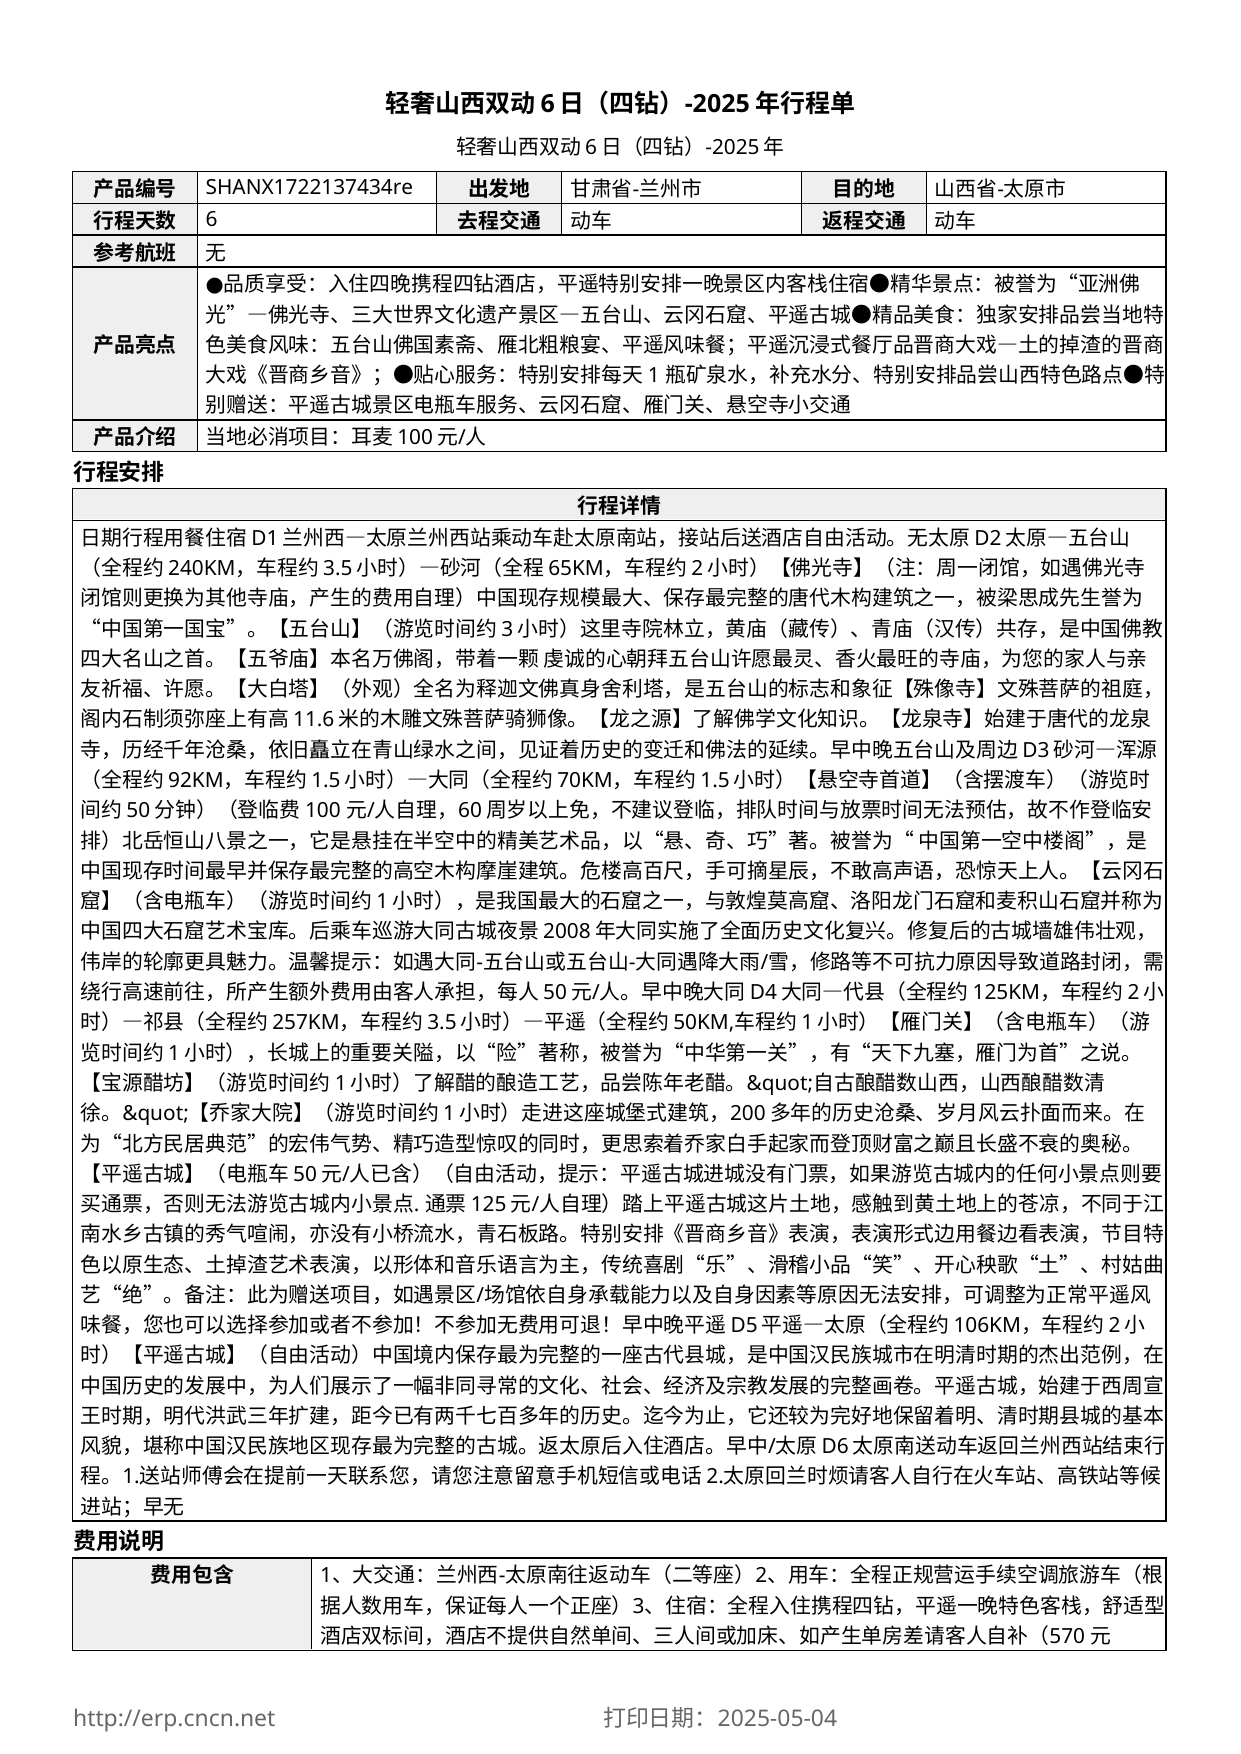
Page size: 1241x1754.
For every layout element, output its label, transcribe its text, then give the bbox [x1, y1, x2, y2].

table_cell 返程交通 [802, 204, 926, 234]
table_header 山西省-太原市 [927, 172, 1165, 203]
table_header 费用包含 [73, 1559, 311, 1649]
text 行程安排 [73, 453, 1167, 487]
table_cell 动车 [927, 204, 1165, 234]
table_header 产品编号 [73, 172, 197, 203]
table_header 甘肃省-兰州市 [562, 172, 801, 203]
text 轻奢山西双动6日（四钻）-2025年行程单 [73, 83, 1167, 119]
table_header 行程详情 [73, 489, 1165, 519]
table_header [312, 1559, 1165, 1649]
table_header SHANX1722137434re [198, 172, 436, 203]
text 费用说明 [73, 1523, 1167, 1556]
table_cell ●品质享受：入住四晚携程四钻酒店，平遥特别安排一晚景区内客栈住宿 [198, 268, 1165, 419]
table_cell 产品亮点 [73, 268, 197, 419]
table_cell 6 [198, 204, 436, 234]
table_cell 当地必消项目：耳麦100元/人 [198, 421, 1165, 451]
table_header 目的地 [802, 172, 926, 203]
table_cell 行程天数 [73, 204, 197, 234]
table_cell 无 [198, 236, 1165, 266]
table_cell 动车 [562, 204, 801, 234]
text 轻奢山西双动6日（四钻）-2025年 [73, 130, 1167, 160]
table_cell 日期 [73, 521, 1165, 1520]
table_cell 参考航班 [73, 236, 197, 266]
table_cell 去程交通 [437, 204, 561, 234]
table_header 出发地 [437, 172, 561, 203]
table_cell 产品介绍 [73, 421, 197, 451]
